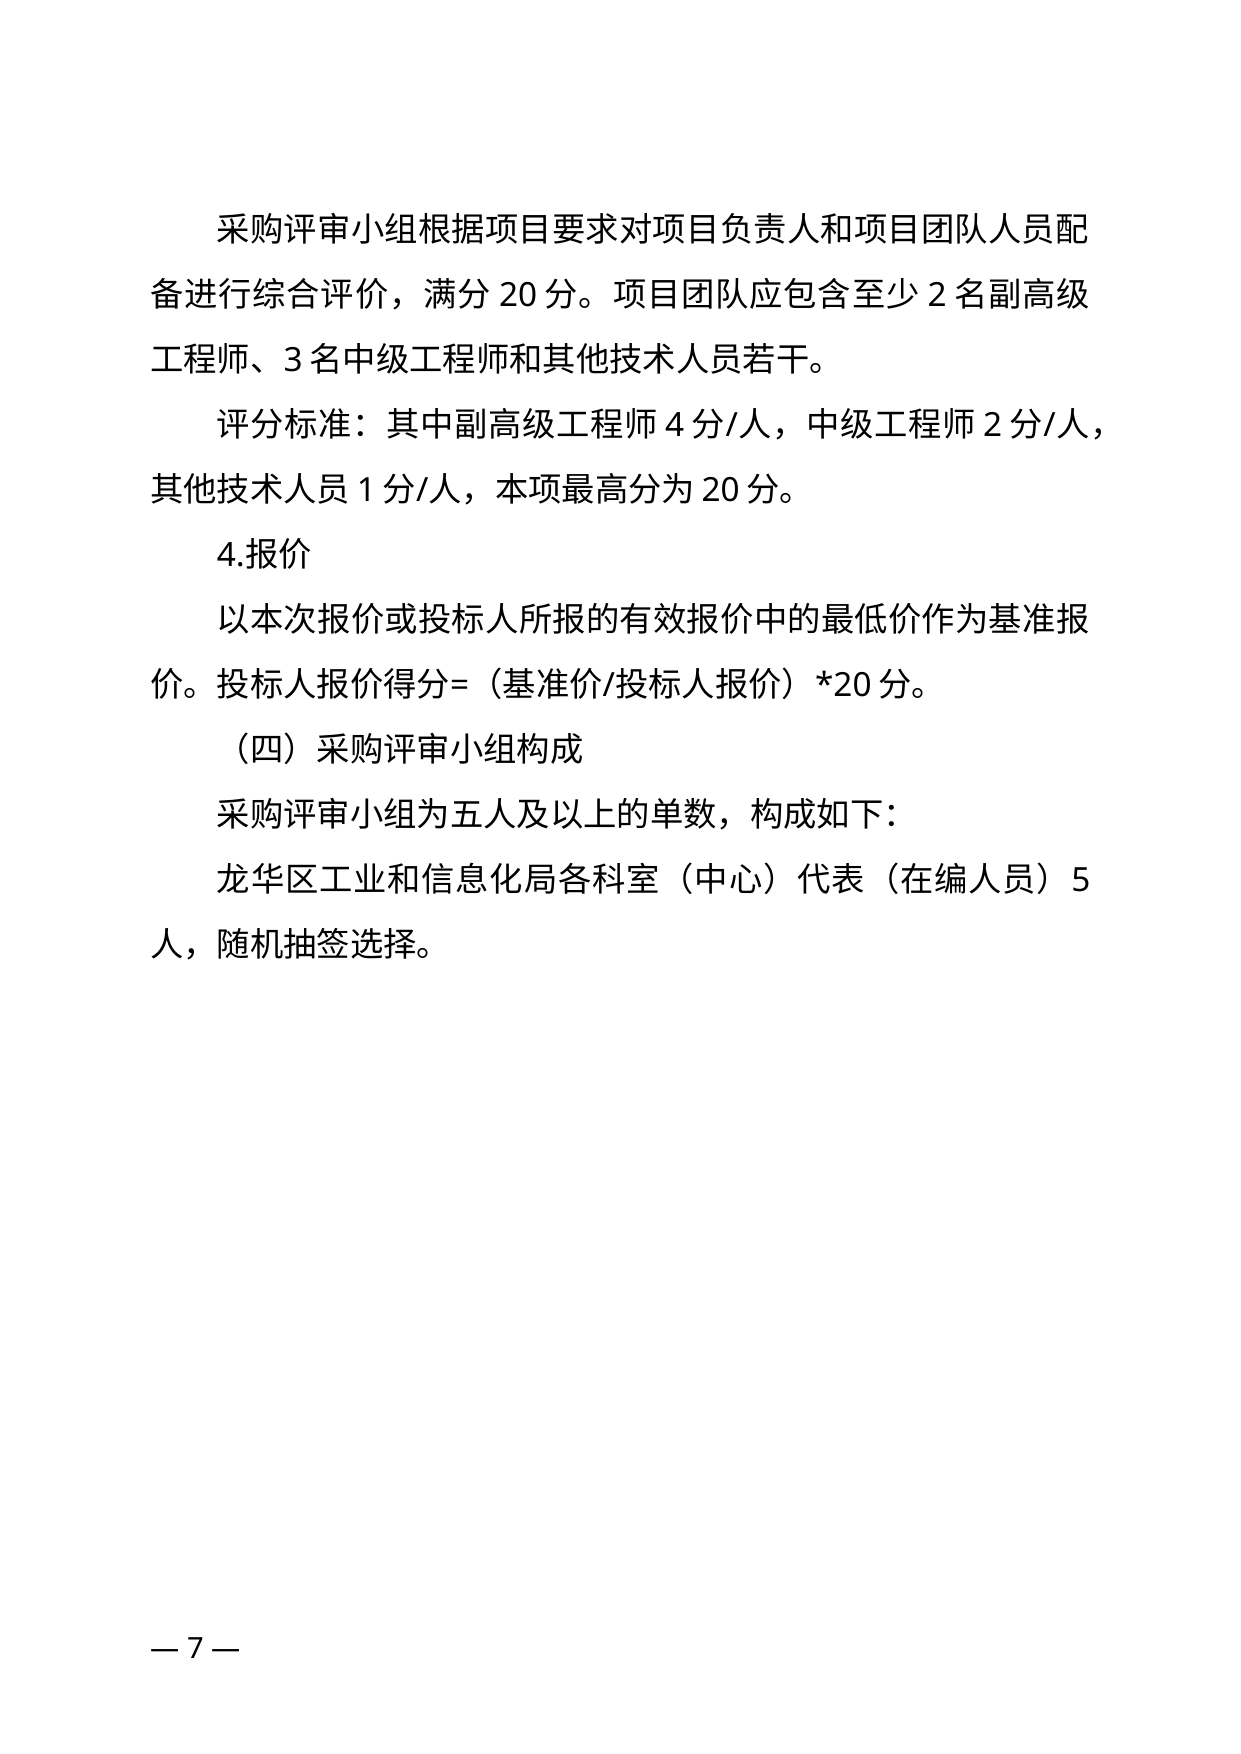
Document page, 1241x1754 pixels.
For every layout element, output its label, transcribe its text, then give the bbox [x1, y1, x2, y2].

list 采购评审小组构成 [150, 714, 1090, 779]
list 龙华区工业和信息化局各科室（中心）代表（在编人员）5人，随机抽签选择。 [150, 844, 1090, 974]
text 4.报价 [150, 519, 1090, 584]
text 评分标准：其中副高级工程师4分/人，中级工程师2分/人，其他技术人员1分/人，本项最高分为20分。 [150, 389, 1090, 519]
list 采购评审小组为五人及以上的单数，构成如下： [150, 779, 1090, 844]
text 以本次报价或投标人所报的有效报价中的最低价作为基准报价。投标人报价得分=（基准价/投标人报价）*20分。 [150, 584, 1090, 714]
text 采购评审小组根据项目要求对项目负责人和项目团队人员配备进行综合评价，满分20分。项目团队应包含至少2名副高级工程师、3名中级工程师和其他技术人员若干。 [150, 194, 1090, 389]
